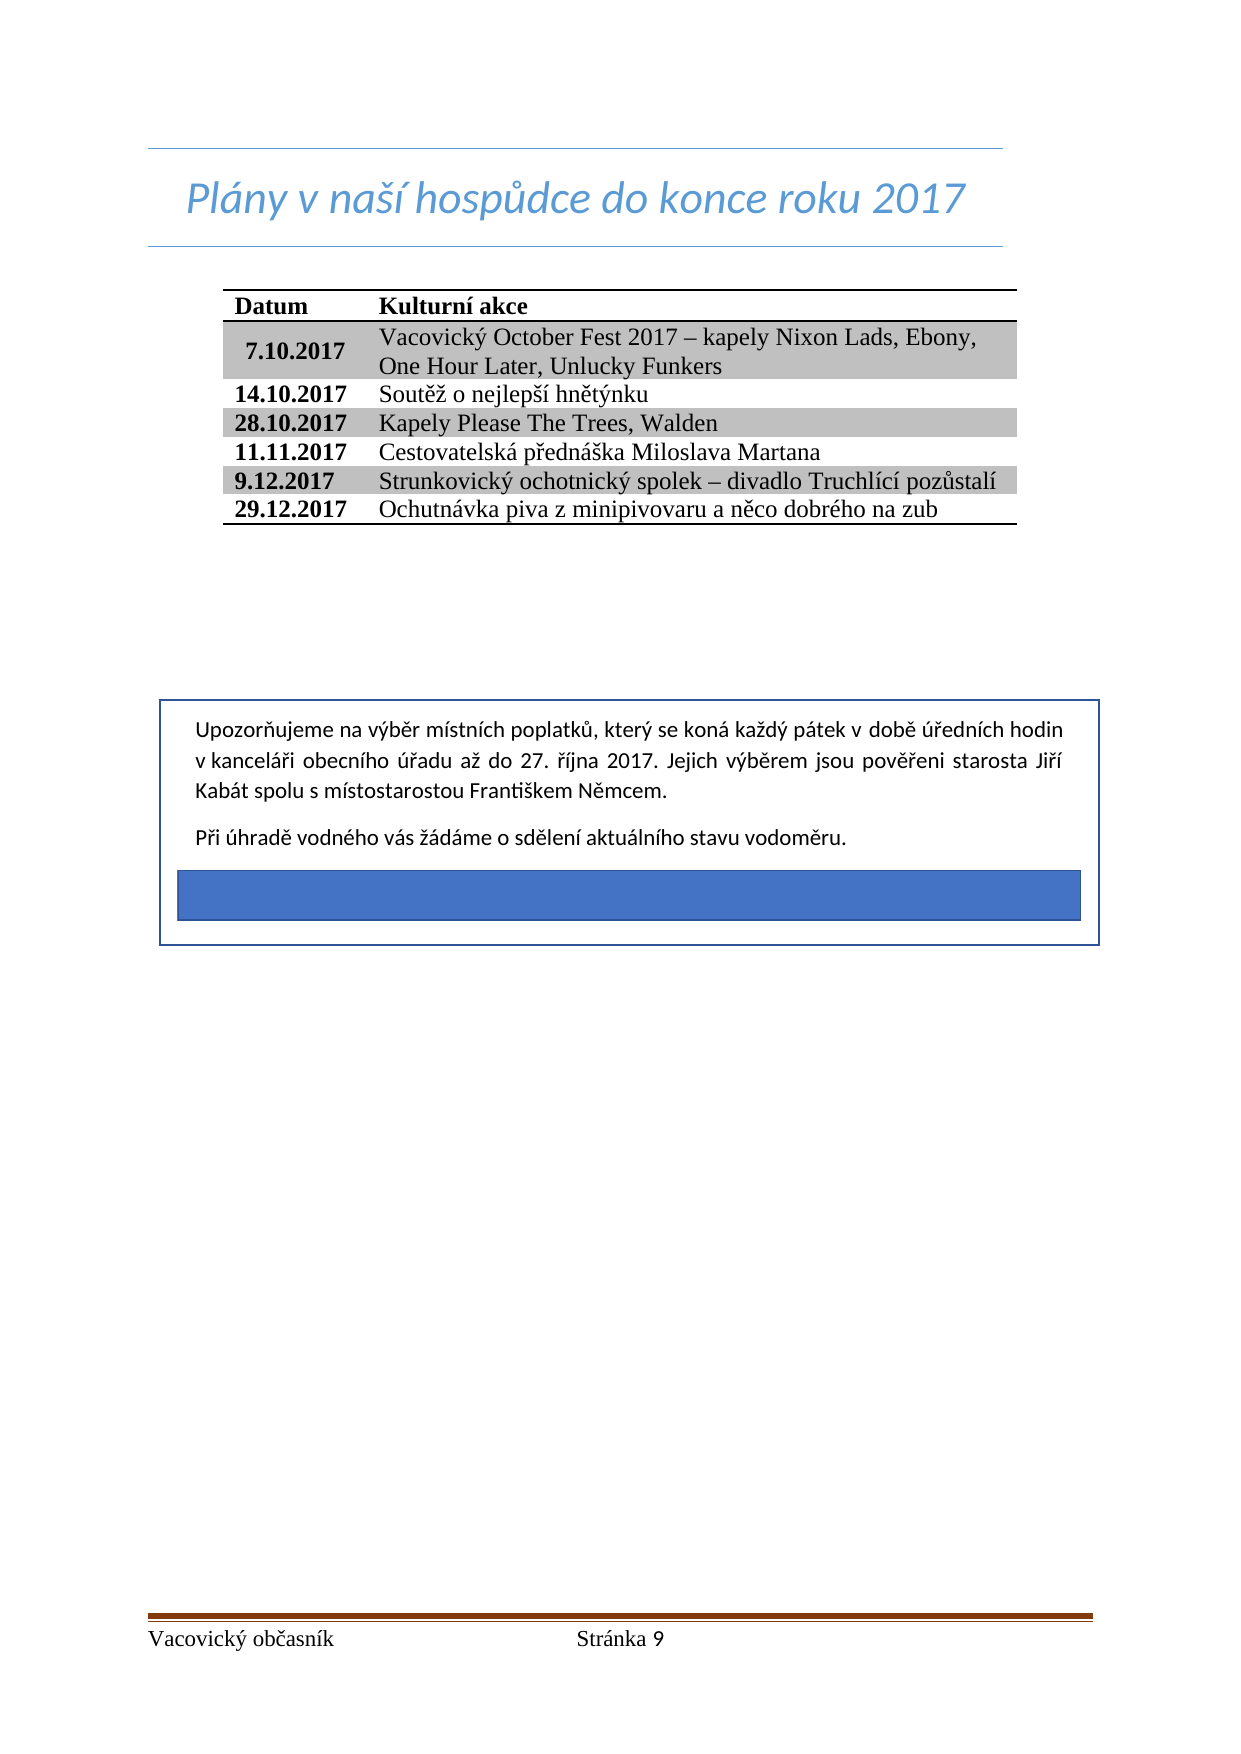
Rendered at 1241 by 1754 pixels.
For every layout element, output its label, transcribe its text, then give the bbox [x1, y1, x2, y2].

table_cell 28.10.2017 [223, 408, 367, 437]
table_cell Soutěž o nejlepší hnětýnku [367, 380, 1017, 408]
text Plány v naší hospůdce do konce roku 2017 [148, 149, 1003, 246]
table_cell 7.10.2017 [223, 322, 367, 379]
table_cell Ochutnávka piva z minipivovaru a něco dobrého na zub [367, 495, 1017, 523]
table_cell 11.11.2017 [223, 437, 367, 466]
table_cell Strunkovický ochotnický spolek – divadlo Truchlící pozůstalí [367, 466, 1017, 494]
table_header Kulturní akce [367, 291, 1017, 320]
table_cell 29.12.2017 [223, 495, 367, 523]
table_cell Kapely Please The Trees, Walden [367, 408, 1017, 437]
table_cell Vacovický October Fest 2017 – kapely Nixon Lads, Ebony, One Hour Later, Unlucky Funkers [367, 322, 1017, 379]
table_header Datum [223, 291, 367, 320]
table_cell 9.12.2017 [223, 466, 367, 494]
table_cell Cestovatelská přednáška Miloslava Martana [367, 437, 1017, 466]
table_cell 14.10.2017 [223, 380, 367, 408]
